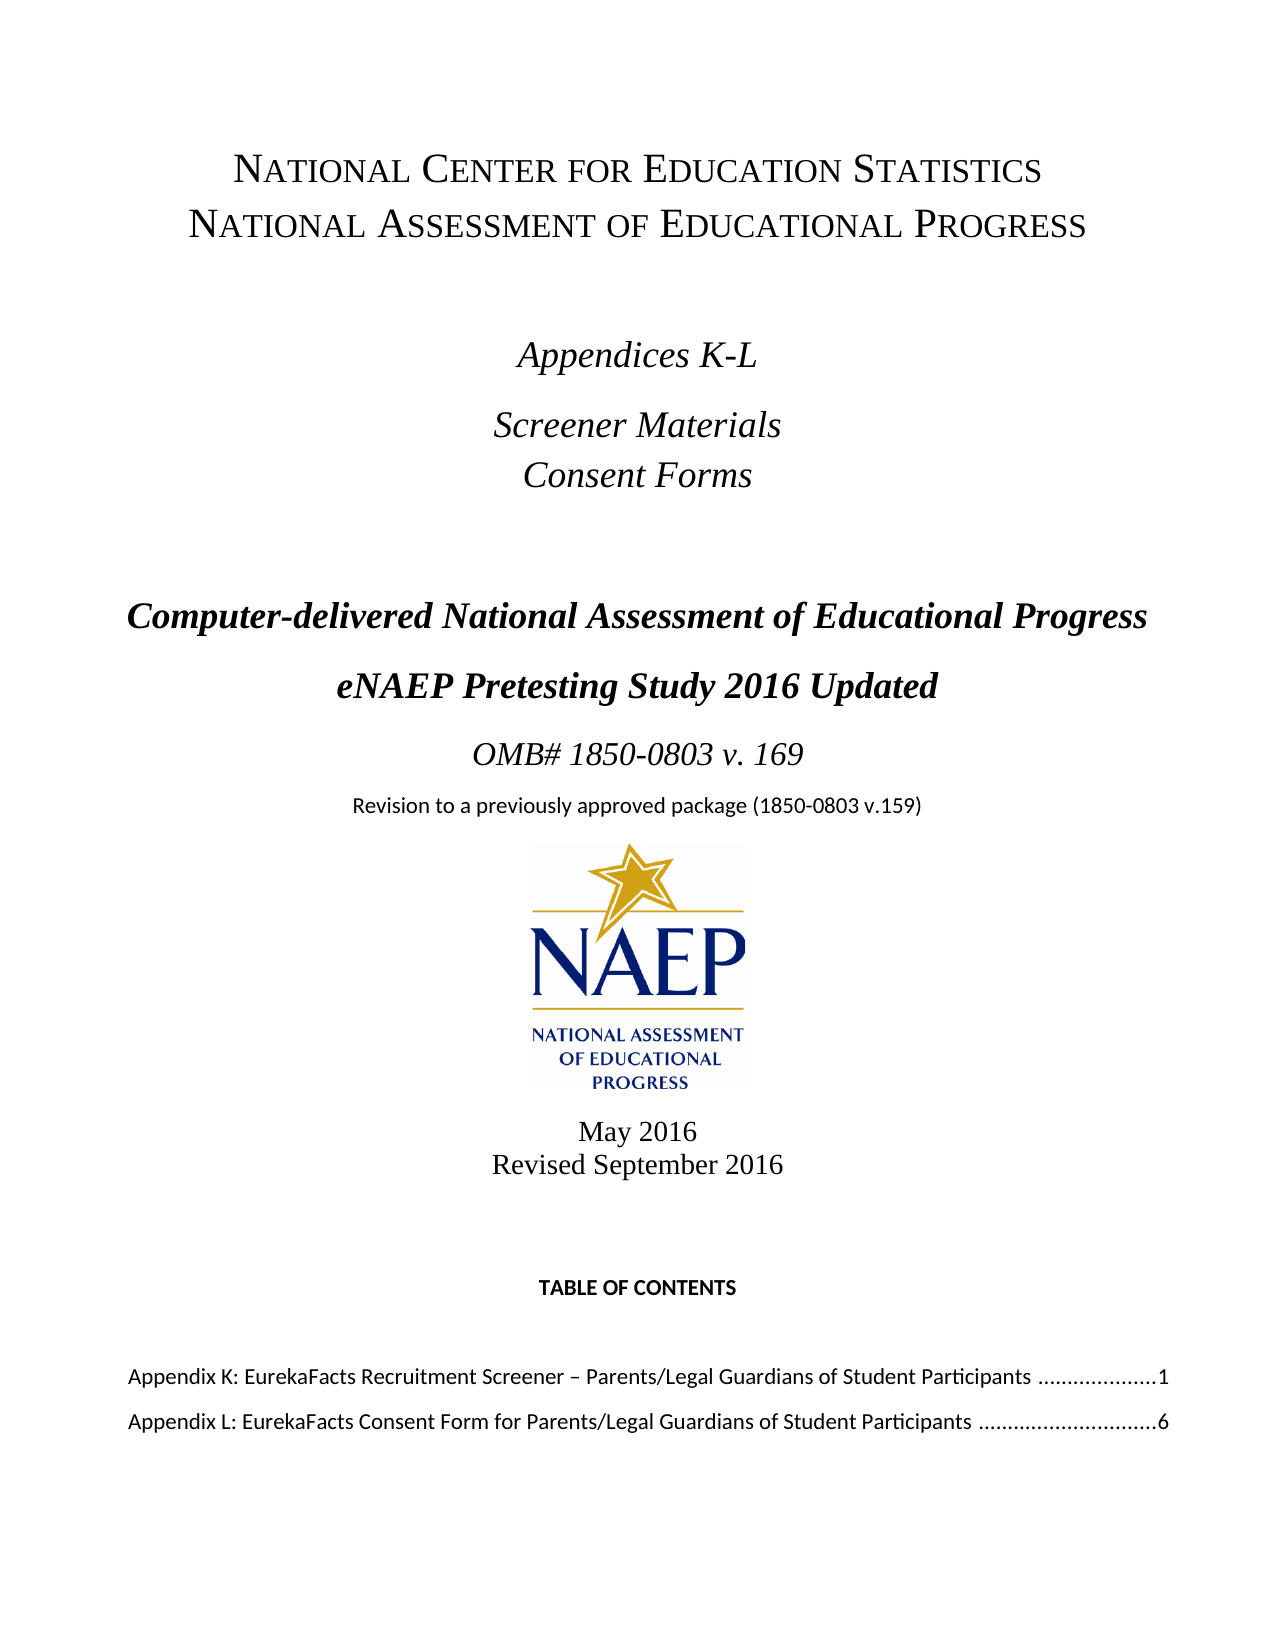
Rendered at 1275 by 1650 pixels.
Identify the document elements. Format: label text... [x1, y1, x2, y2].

text National Center for Education Statistics [105, 143, 1170, 191]
text Appendices K-L [105, 332, 1170, 376]
text Table of Contents [105, 1273, 1170, 1301]
text Consent Forms [105, 452, 1170, 496]
text National Assessment of Educational Progress [105, 198, 1170, 246]
text Appendix L: EurekaFacts Consent Form for Parents/Legal Guardians of Student Participants 6 [128, 1407, 1170, 1435]
text eNAEP Pretesting Study 2016 Updated [105, 664, 1170, 707]
text Screener Materials [105, 403, 1170, 446]
text Computer-delivered National Assessment of Educational Progress [105, 593, 1170, 636]
text Appendix K: EurekaFacts Recruitment Screener – Parents/Legal Guardians of Student Participants 1 [128, 1362, 1170, 1390]
text Revision to a previously approved package (1850-0803 v.159) [105, 791, 1170, 819]
text May 2016 [105, 1114, 1170, 1147]
picture [530, 843, 746, 1089]
text OMB# 1850-0803 v. 169 [105, 734, 1170, 772]
text Revised September 2016 [105, 1147, 1170, 1181]
